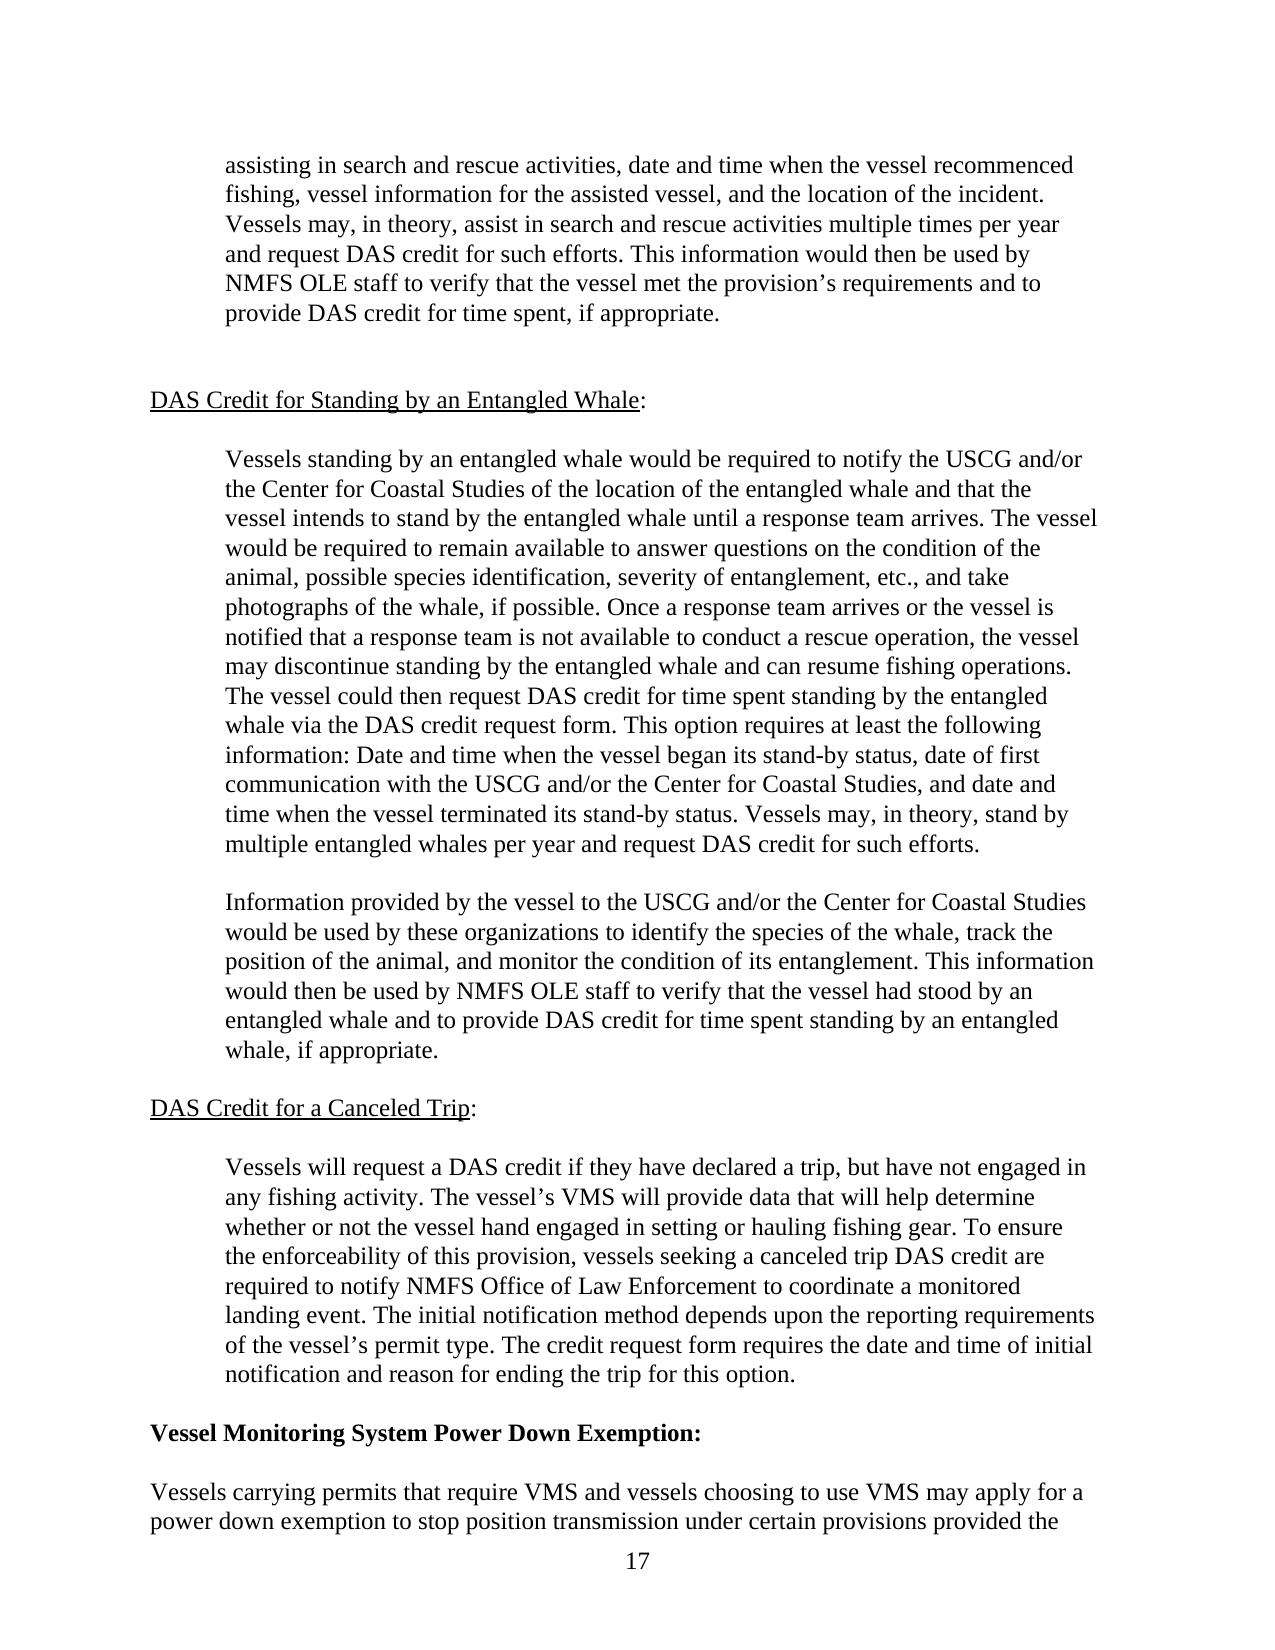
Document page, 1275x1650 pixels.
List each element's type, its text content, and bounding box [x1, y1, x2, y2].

text Information provided by the vessel to the USCG and/or the Center for Coastal Studies would be used by these organizations to identify the species of the whale, track the position of the animal, and monitor the condition of its entanglement. This information would then be used by NMFS OLE staff to verify that the vessel had stood by an entangled whale and to provide DAS credit for time spent standing by an entangled whale, if appropriate. [225, 887, 1095, 1064]
text Vessels will request a DAS credit if they have declared a trip, but have not engaged in any fishing activity. The vessel’s VMS will provide data that will help determine whether or not the vessel hand engaged in setting or hauling fishing gear. To ensure the enforceability of this provision, vessels seeking a canceled trip DAS credit are required to notify NMFS Office of Law Enforcement to coordinate a monitored landing event. The initial notification method depends upon the reporting requirements of the vessel’s permit type. The credit request form requires the date and time of initial notification and reason for ending the trip for this option. [225, 1152, 1099, 1388]
text Vessels standing by an entangled whale would be required to notify the USCG and/or the Center for Coastal Studies of the location of the entangled whale and that the vessel intends to stand by the entangled whale until a response team arrives. The vessel would be required to remain available to answer questions on the condition of the animal, possible species identification, severity of entanglement, etc., and take photographs of the whale, if possible. Once a response team arrives or the vessel is notified that a response team is not available to conduct a rescue operation, the vessel may discontinue standing by the entangled whale and can resume fishing operations. The vessel could then request DAS credit for time spent standing by the entangled whale via the DAS credit request form. This option requires at least the following information: Date and time when the vessel began its stand-by status, date of first communication with the USCG and/or the Center for Coastal Studies, and date and time when the vessel terminated its stand-by status. Vessels may, in theory, stand by multiple entangled whales per year and request DAS credit for such efforts. [225, 444, 1098, 857]
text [150, 1477, 1101, 1535]
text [225, 150, 1100, 327]
text DAS Credit for a Canceled Trip: [150, 1093, 1219, 1122]
text DAS Credit for Standing by an Entangled Whale: [150, 385, 1219, 414]
subtitle Vessel Monitoring System Power Down Exemption: [150, 1418, 1219, 1447]
